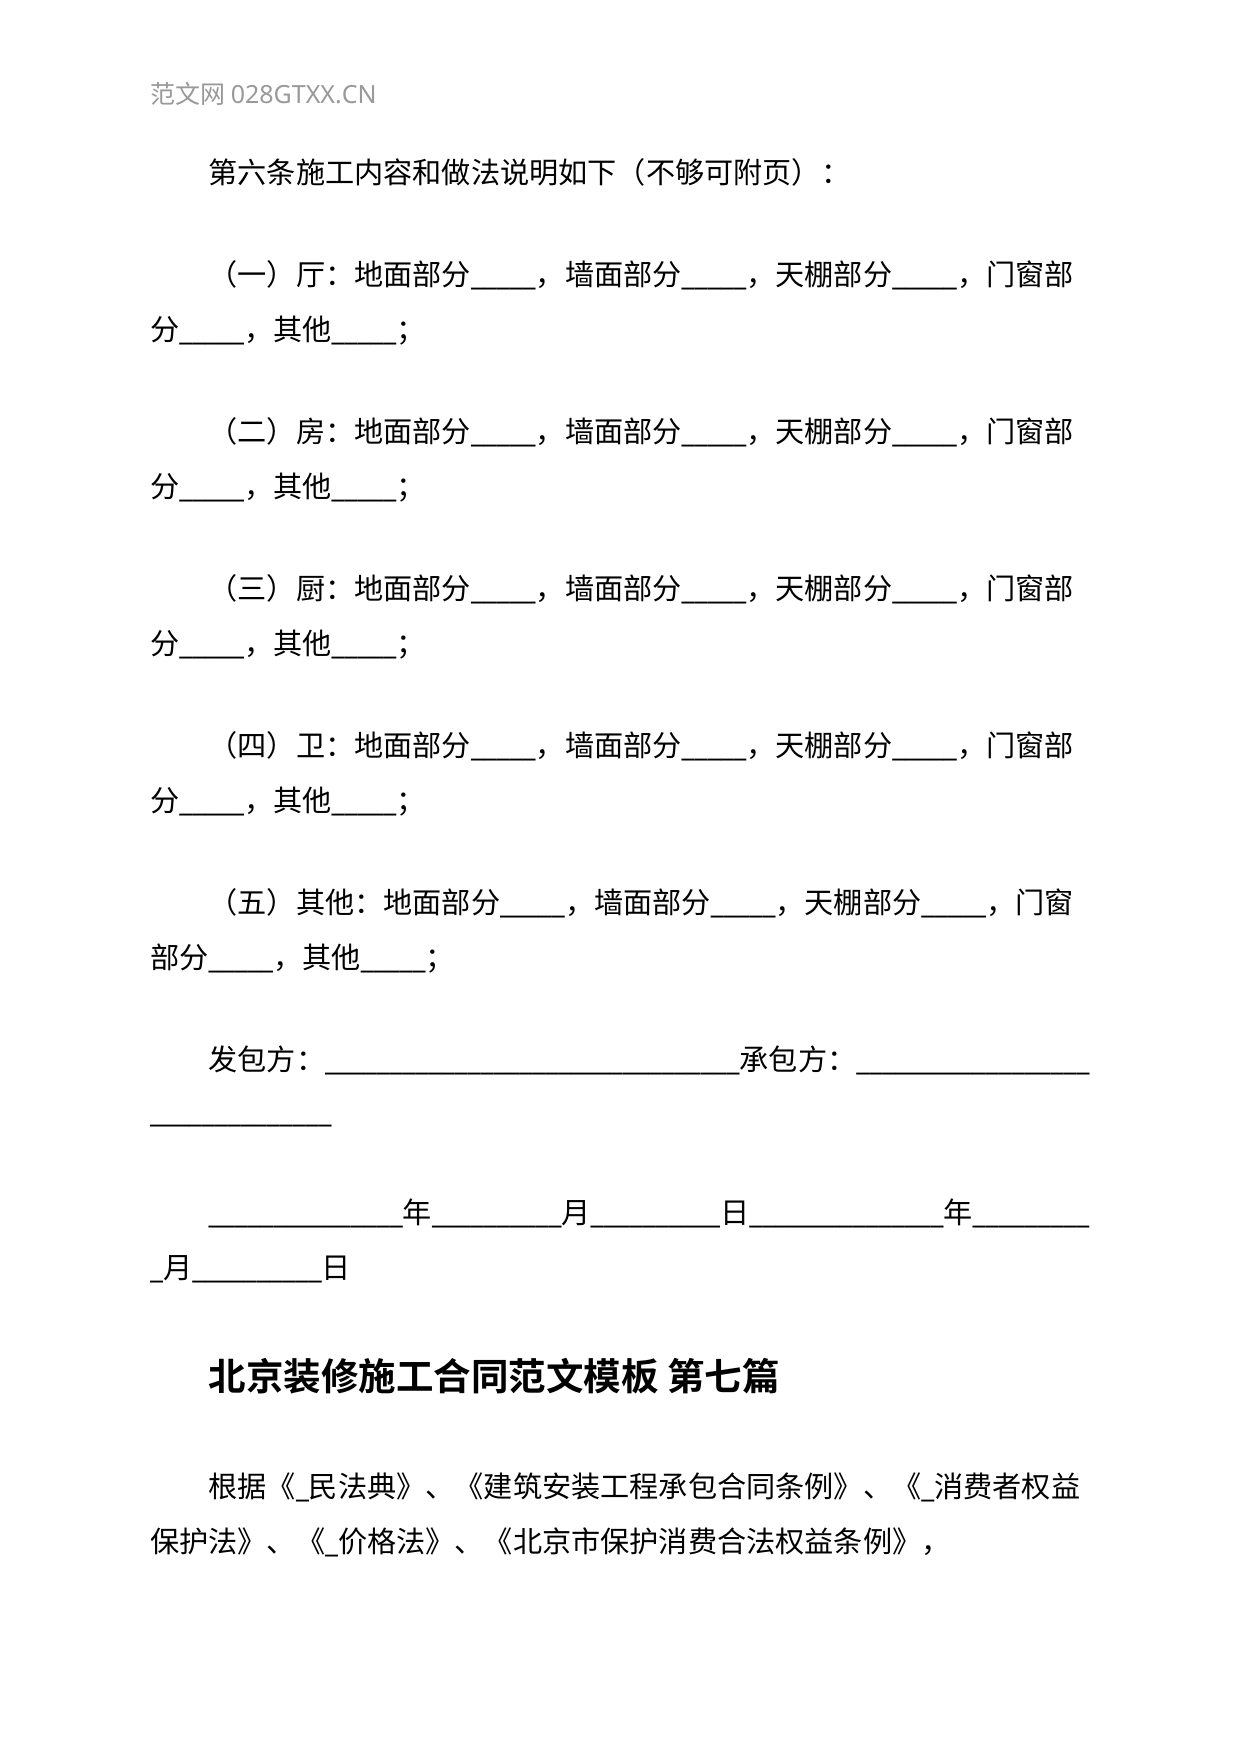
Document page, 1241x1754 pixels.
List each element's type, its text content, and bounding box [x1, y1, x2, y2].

text （二）房：地面部分_____，墙面部分_____，天棚部分_____，门窗部分_____，其他_____； [150, 409, 1090, 506]
text 发包方：________________________________承包方：________________________________ [150, 1037, 1090, 1131]
text 北京装修施工合同范文模板 第七篇 [150, 1346, 1090, 1401]
text （四）卫：地面部分_____，墙面部分_____，天棚部分_____，门窗部分_____，其他_____； [150, 723, 1090, 820]
text （三）厨：地面部分_____，墙面部分_____，天棚部分_____，门窗部分_____，其他_____； [150, 566, 1090, 663]
text _______________年__________月__________日_______________年__________月__________日 [150, 1189, 1090, 1287]
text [150, 1464, 1090, 1561]
text 第六条施工内容和做法说明如下（不够可附页）： [150, 150, 1090, 192]
text （五）其他：地面部分_____，墙面部分_____，天棚部分_____，门窗部分_____，其他_____； [150, 880, 1090, 977]
text （一）厅：地面部分_____，墙面部分_____，天棚部分_____，门窗部分_____，其他_____； [150, 252, 1090, 349]
